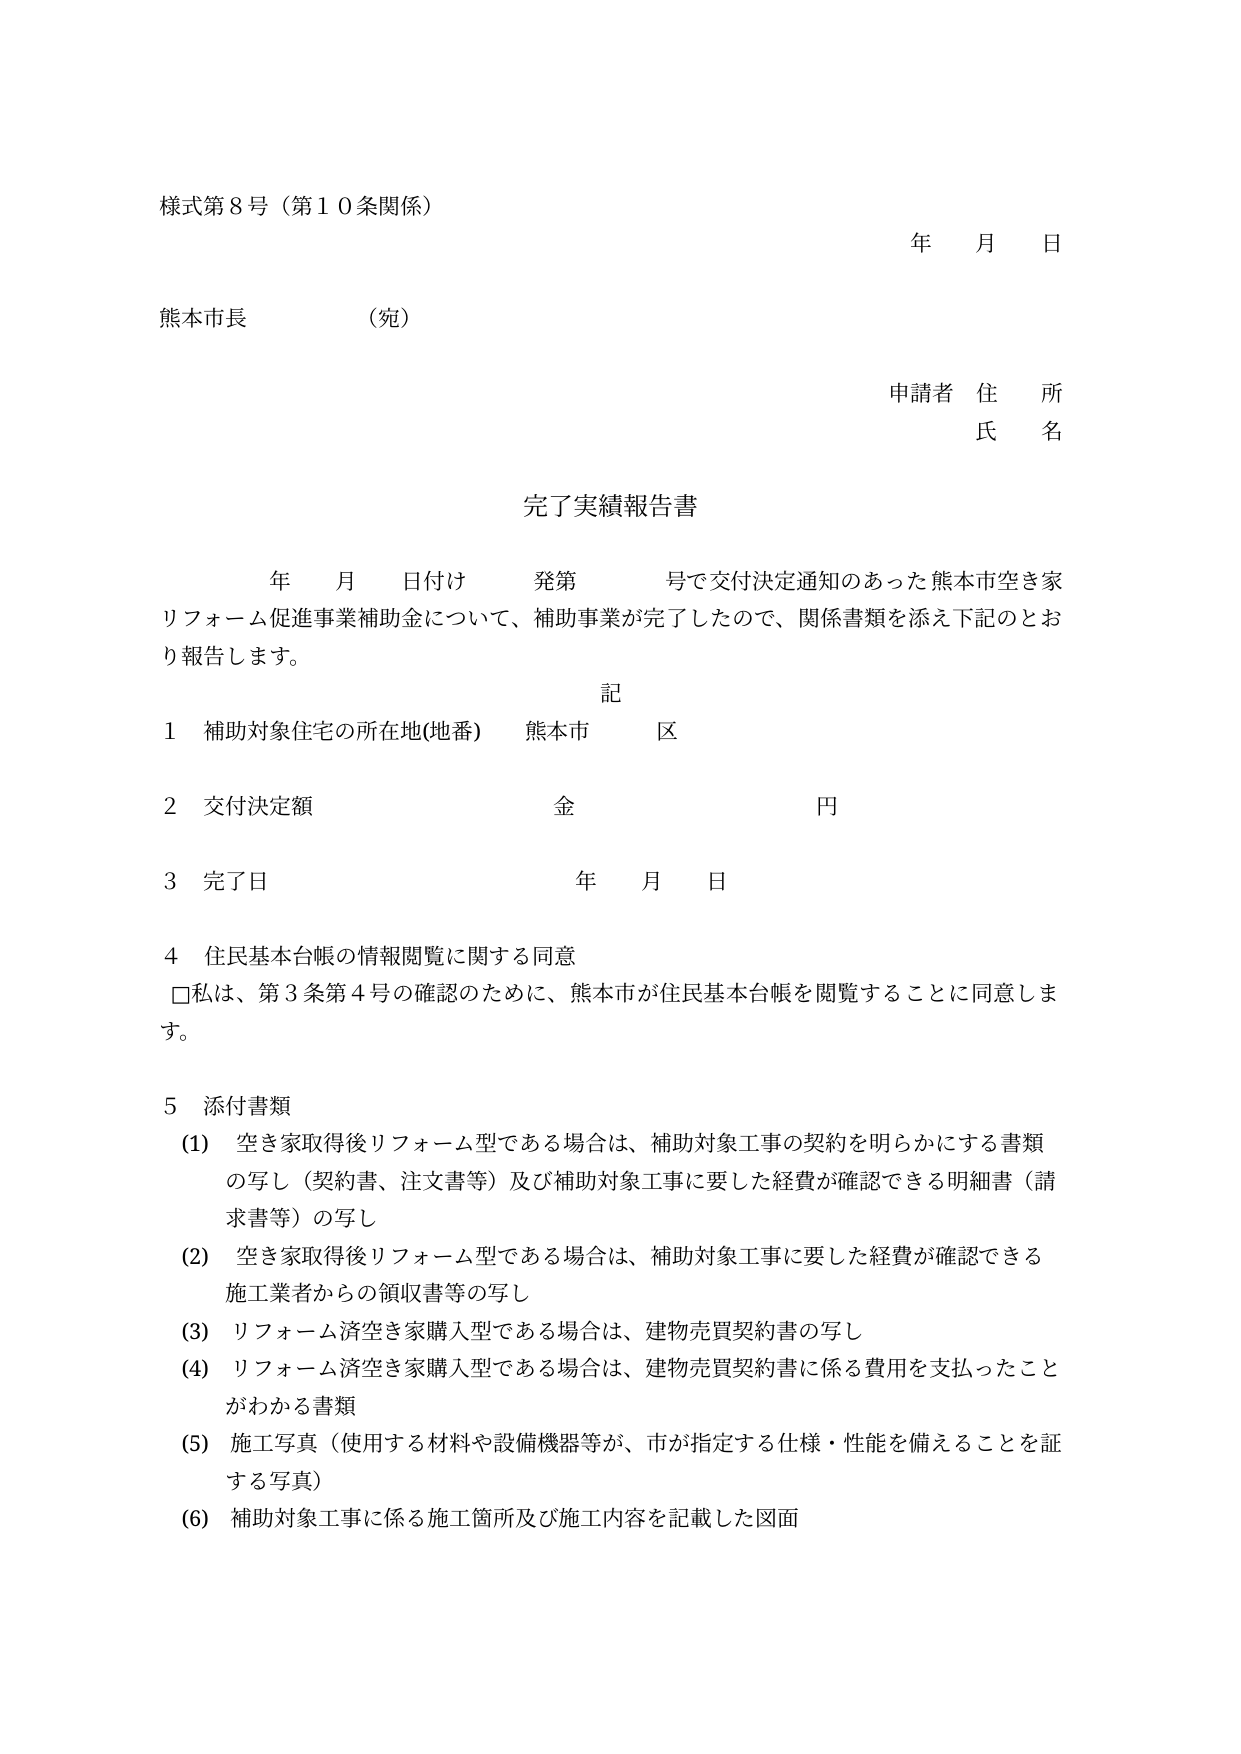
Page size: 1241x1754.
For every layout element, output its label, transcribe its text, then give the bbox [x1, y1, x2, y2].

text 施工業者からの領収書等の写し [181, 1274, 1063, 1311]
list 空き家取得後リフォーム型である場合は、補助対象工事に要した経費が確認できる [181, 1236, 1063, 1274]
text 様式第８号（第１０条関係） [159, 186, 1063, 224]
text 年 月 日 [159, 224, 1063, 261]
text ２ 交付決定額 金 円 [159, 786, 1063, 824]
text 完了実績報告書 [159, 486, 1063, 524]
text 氏 名 [159, 411, 1063, 449]
text ５ 添付書類 [159, 1086, 1063, 1124]
text ３ 完了日 年 月 日 [159, 861, 1063, 899]
text 申請者 住 所 [159, 374, 1063, 411]
text (3) リフォーム済空き家購入型である場合は、建物売買契約書の写し [181, 1311, 1063, 1349]
text １ 補助対象住宅の所在地(地番) 熊本市 区 [159, 711, 1063, 749]
text 年 月 日付け 発第 号で交付決定通知のあった熊本市空き家リフォーム促進事業補助金について、補助事業が完了したので、関係書類を添え下記のとおり報告します。 [159, 561, 1063, 674]
text (6) 補助対象工事に係る施工箇所及び施工内容を記載した図面 [159, 1499, 1063, 1536]
text (4) リフォーム済空き家購入型である場合は、建物売買契約書に係る費用を支払ったことがわかる書類 [181, 1349, 1063, 1424]
text 熊本市長 （宛） [159, 299, 1063, 336]
text (5) 施工写真（使用する材料や設備機器等が、市が指定する仕様・性能を備えることを証する写真） [181, 1424, 1063, 1499]
text ４ 住民基本台帳の情報閲覧に関する同意 [161, 936, 1063, 974]
list 空き家取得後リフォーム型である場合は、補助対象工事の契約を明らかにする書類 [181, 1124, 1063, 1161]
text 記 [159, 674, 1063, 711]
text の写し（契約書、注文書等）及び補助対象工事に要した経費が確認できる明細書（請 求書等）の写し [225, 1161, 1063, 1236]
text □私は、第３条第４号の確認のために、熊本市が住民基本台帳を閲覧することに同意します。 [159, 974, 1063, 1049]
